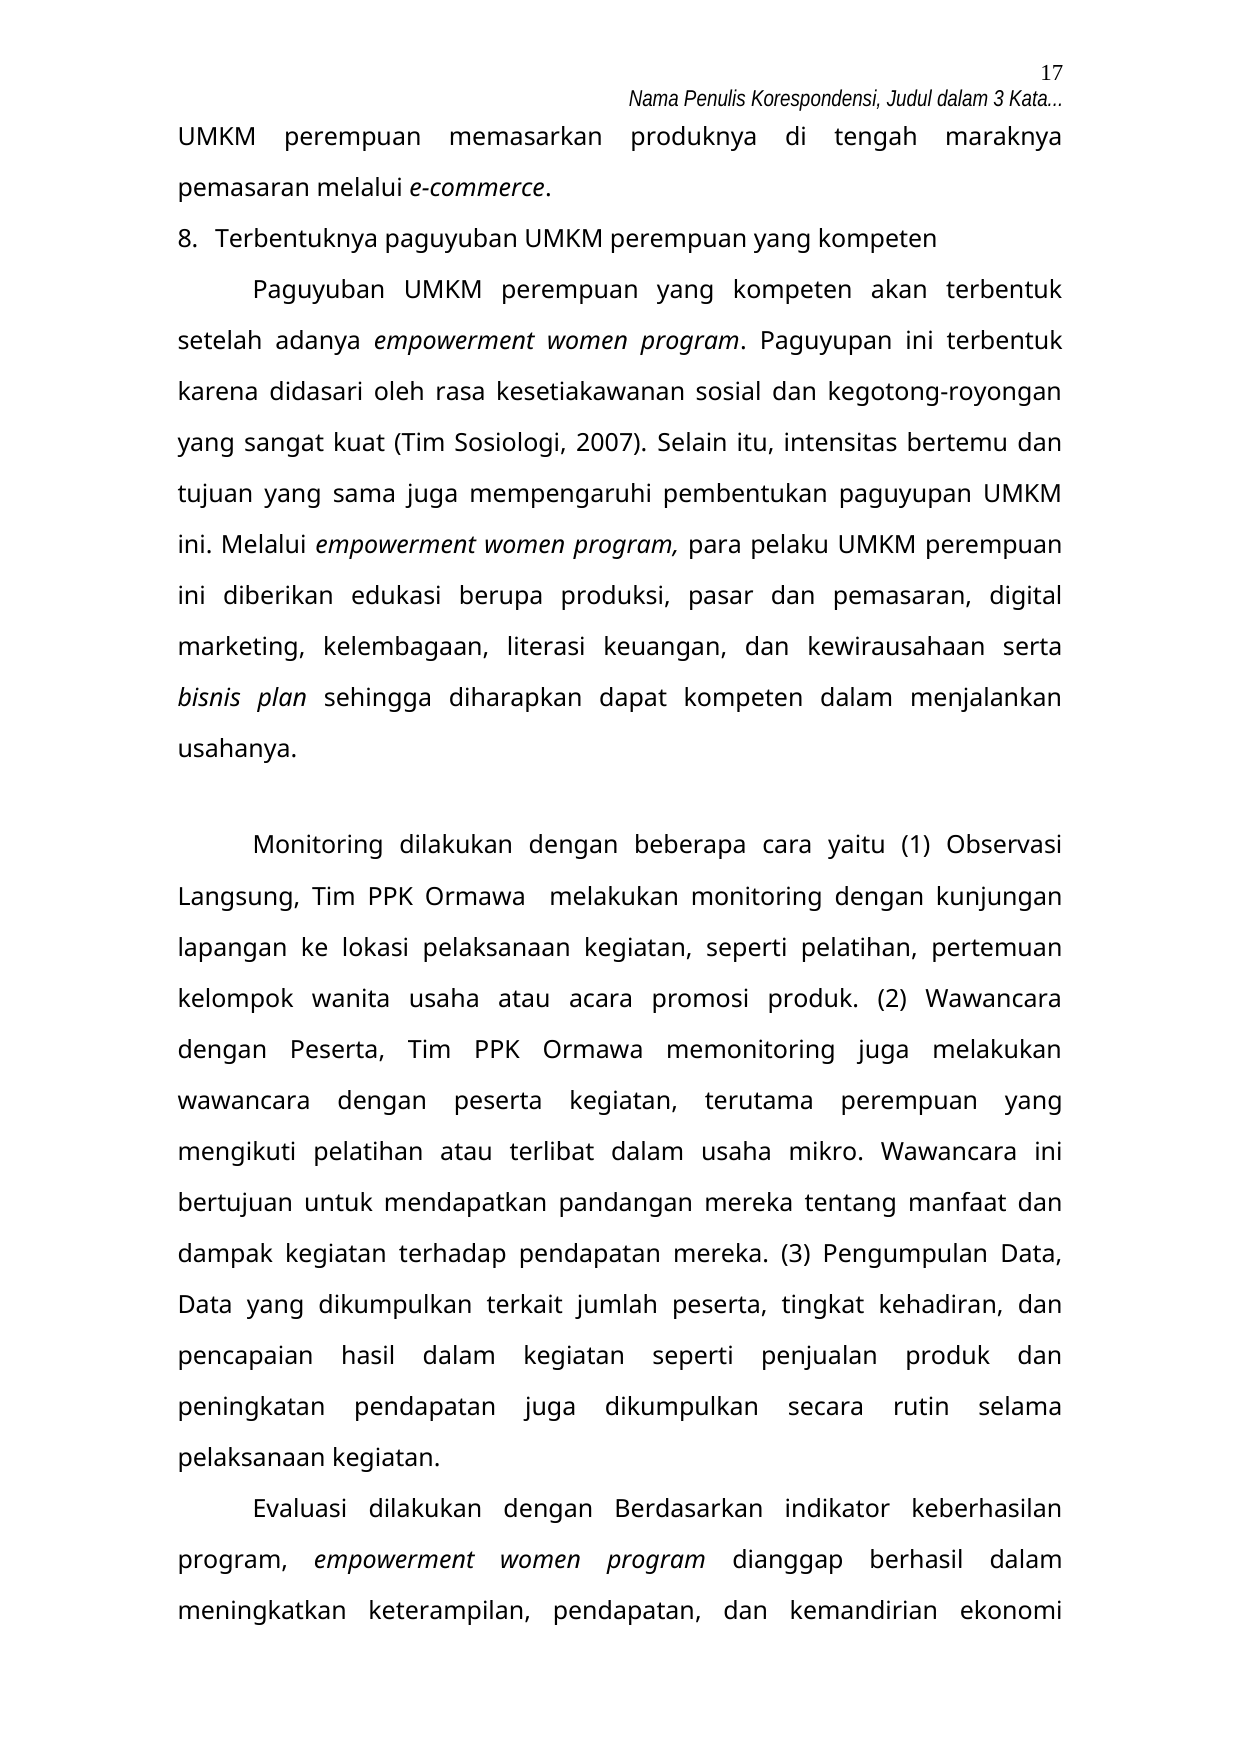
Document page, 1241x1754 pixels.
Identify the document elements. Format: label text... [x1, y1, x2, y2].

text Monitoring dilakukan dengan beberapa cara yaitu (1) Observasi Langsung, Tim PPK Ormawa melakukan monitoring dengan kunjungan lapangan ke lokasi pelaksanaan kegiatan, seperti pelatihan, pertemuan kelompok wanita usaha atau acara promosi produk. (2) Wawancara dengan Peserta, Tim PPK Ormawa memonitoring juga melakukan wawancara dengan peserta kegiatan, terutama perempuan yang mengikuti pelatihan atau terlibat dalam usaha mikro. Wawancara ini bertujuan untuk mendapatkan pandangan mereka tentang manfaat dan dampak kegiatan terhadap pendapatan mereka. (3) Pengumpulan Data, Data yang dikumpulkan terkait jumlah peserta, tingkat kehadiran, dan pencapaian hasil dalam kegiatan seperti penjualan produk dan peningkatan pendapatan juga dikumpulkan secara rutin selama pelaksanaan kegiatan. [177, 827, 1063, 1474]
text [177, 1491, 1063, 1627]
list Terbentuknya paguyuban UMKM perempuan yang kompeten [177, 220, 1063, 254]
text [177, 118, 1063, 203]
list Paguyuban UMKM perempuan yang kompeten akan terbentuk setelah adanya empowerment women program. Paguyupan ini terbentuk karena didasari oleh rasa kesetiakawanan sosial dan kegotong-royongan yang sangat kuat (Tim Sosiologi, 2007). Selain itu, intensitas bertemu dan tujuan yang sama juga mempengaruhi pembentukan paguyupan UMKM ini. Melalui empowerment women program, para pelaku UMKM perempuan ini diberikan edukasi berupa produksi, pasar dan pemasaran, digital marketing, kelembagaan, literasi keuangan, dan kewirausahaan serta bisnis plan sehingga diharapkan dapat kompeten dalam menjalankan usahanya. [177, 271, 1063, 765]
